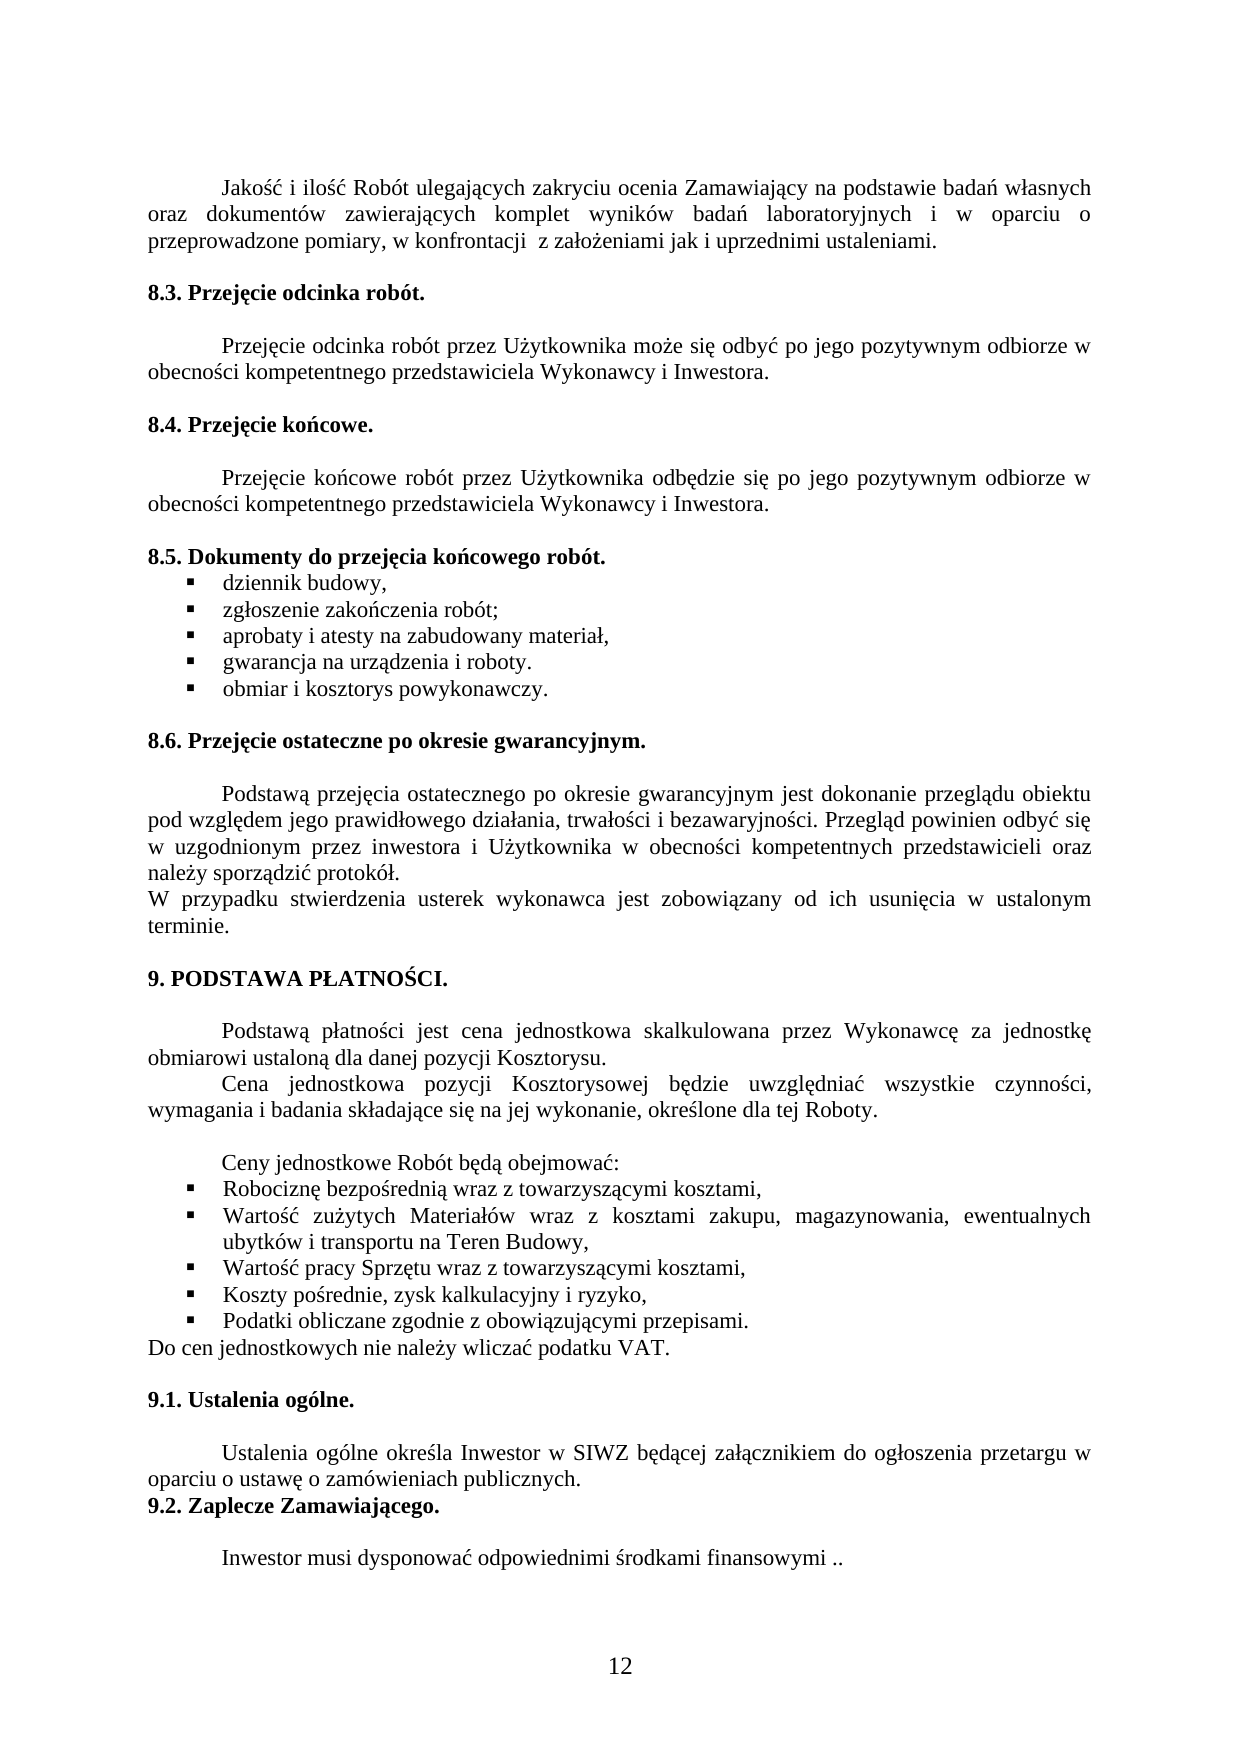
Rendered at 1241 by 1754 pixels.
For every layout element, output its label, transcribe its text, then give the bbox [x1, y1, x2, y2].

text Podstawą płatności jest cena jednostkowa skalkulowana przez Wykonawcę za jednostkę obmiarowi ustaloną dla danej pozycji Kosztorysu. [148, 1017, 1093, 1070]
text 9.2. Zaplecze Zamawiającego. [148, 1492, 1093, 1518]
list Wartość zużytych Materiałów wraz z kosztami zakupu, magazynowania, ewentualnych ubytków i transportu na Teren Budowy, [185, 1202, 1093, 1254]
text W przypadku stwierdzenia usterek wykonawca jest zobowiązany od ich usunięcia w ustalonym terminie. [148, 886, 1093, 938]
list dziennik budowy, [185, 569, 1093, 596]
text Podstawą przejęcia ostatecznego po okresie gwarancyjnym jest dokonanie przeglądu obiektu pod względem jego prawidłowego działania, trwałości i bezawaryjności. Przegląd powinien odbyć się w uzgodnionym przez inwestora i Użytkownika w obecności kompetentnych przedstawicieli oraz należy sporządzić protokół. [148, 780, 1093, 886]
text Jakość i ilość Robót ulegających zakryciu ocenia Zamawiający na podstawie badań własnych oraz dokumentów zawierających komplet wyników badań laboratoryjnych i w oparciu o przeprowadzone pomiary, w konfrontacji z założeniami jak i uprzednimi ustaleniami. [148, 174, 1093, 253]
list Koszty pośrednie, zysk kalkulacyjny i ryzyko, [185, 1281, 1093, 1307]
text Inwestor musi dysponować odpowiednimi środkami finansowymi .. [148, 1544, 1093, 1571]
text Przejęcie odcinka robót przez Użytkownika może się odbyć po jego pozytywnym odbiorze w obecności kompetentnego przedstawiciela Wykonawcy i Inwestora. [148, 332, 1093, 385]
list Podatki obliczane zgodnie z obowiązującymi przepisami. [185, 1307, 1093, 1333]
text Przejęcie końcowe robót przez Użytkownika odbędzie się po jego pozytywnym odbiorze w obecności kompetentnego przedstawiciela Wykonawcy i Inwestora. [148, 464, 1093, 517]
text Ustalenia ogólne określa Inwestor w SIWZ będącej załącznikiem do ogłoszenia przetargu w oparciu o ustawę o zamówieniach publicznych. [148, 1439, 1093, 1492]
list gwarancja na urządzenia i roboty. [185, 648, 1093, 675]
list obmiar i kosztorys powykonawczy. [185, 675, 1093, 701]
text 9. PODSTAWA PŁATNOŚCI. [148, 964, 1093, 991]
text Ceny jednostkowe Robót będą obejmować: [148, 1149, 1093, 1175]
text 8.6. Przejęcie ostateczne po okresie gwarancyjnym. [148, 727, 1093, 754]
text 9.1. Ustalenia ogólne. [148, 1386, 1093, 1413]
text 8.4. Przejęcie końcowe. [148, 411, 1093, 437]
list aprobaty i atesty na zabudowany materiał, [185, 622, 1093, 648]
text Do cen jednostkowych nie należy wliczać podatku VAT. [148, 1333, 1093, 1360]
list zgłoszenie zakończenia robót; [185, 596, 1093, 622]
text 8.3. Przejęcie odcinka robót. [148, 279, 1093, 306]
text Cena jednostkowa pozycji Kosztorysowej będzie uwzględniać wszystkie czynności, wymagania i badania składające się na jej wykonanie, określone dla tej Roboty. [148, 1070, 1093, 1123]
list Wartość pracy Sprzętu wraz z towarzyszącymi kosztami, [185, 1254, 1093, 1281]
text 8.5. Dokumenty do przejęcia końcowego robót. [148, 543, 1093, 569]
list Robociznę bezpośrednią wraz z towarzyszącymi kosztami, [185, 1175, 1093, 1202]
